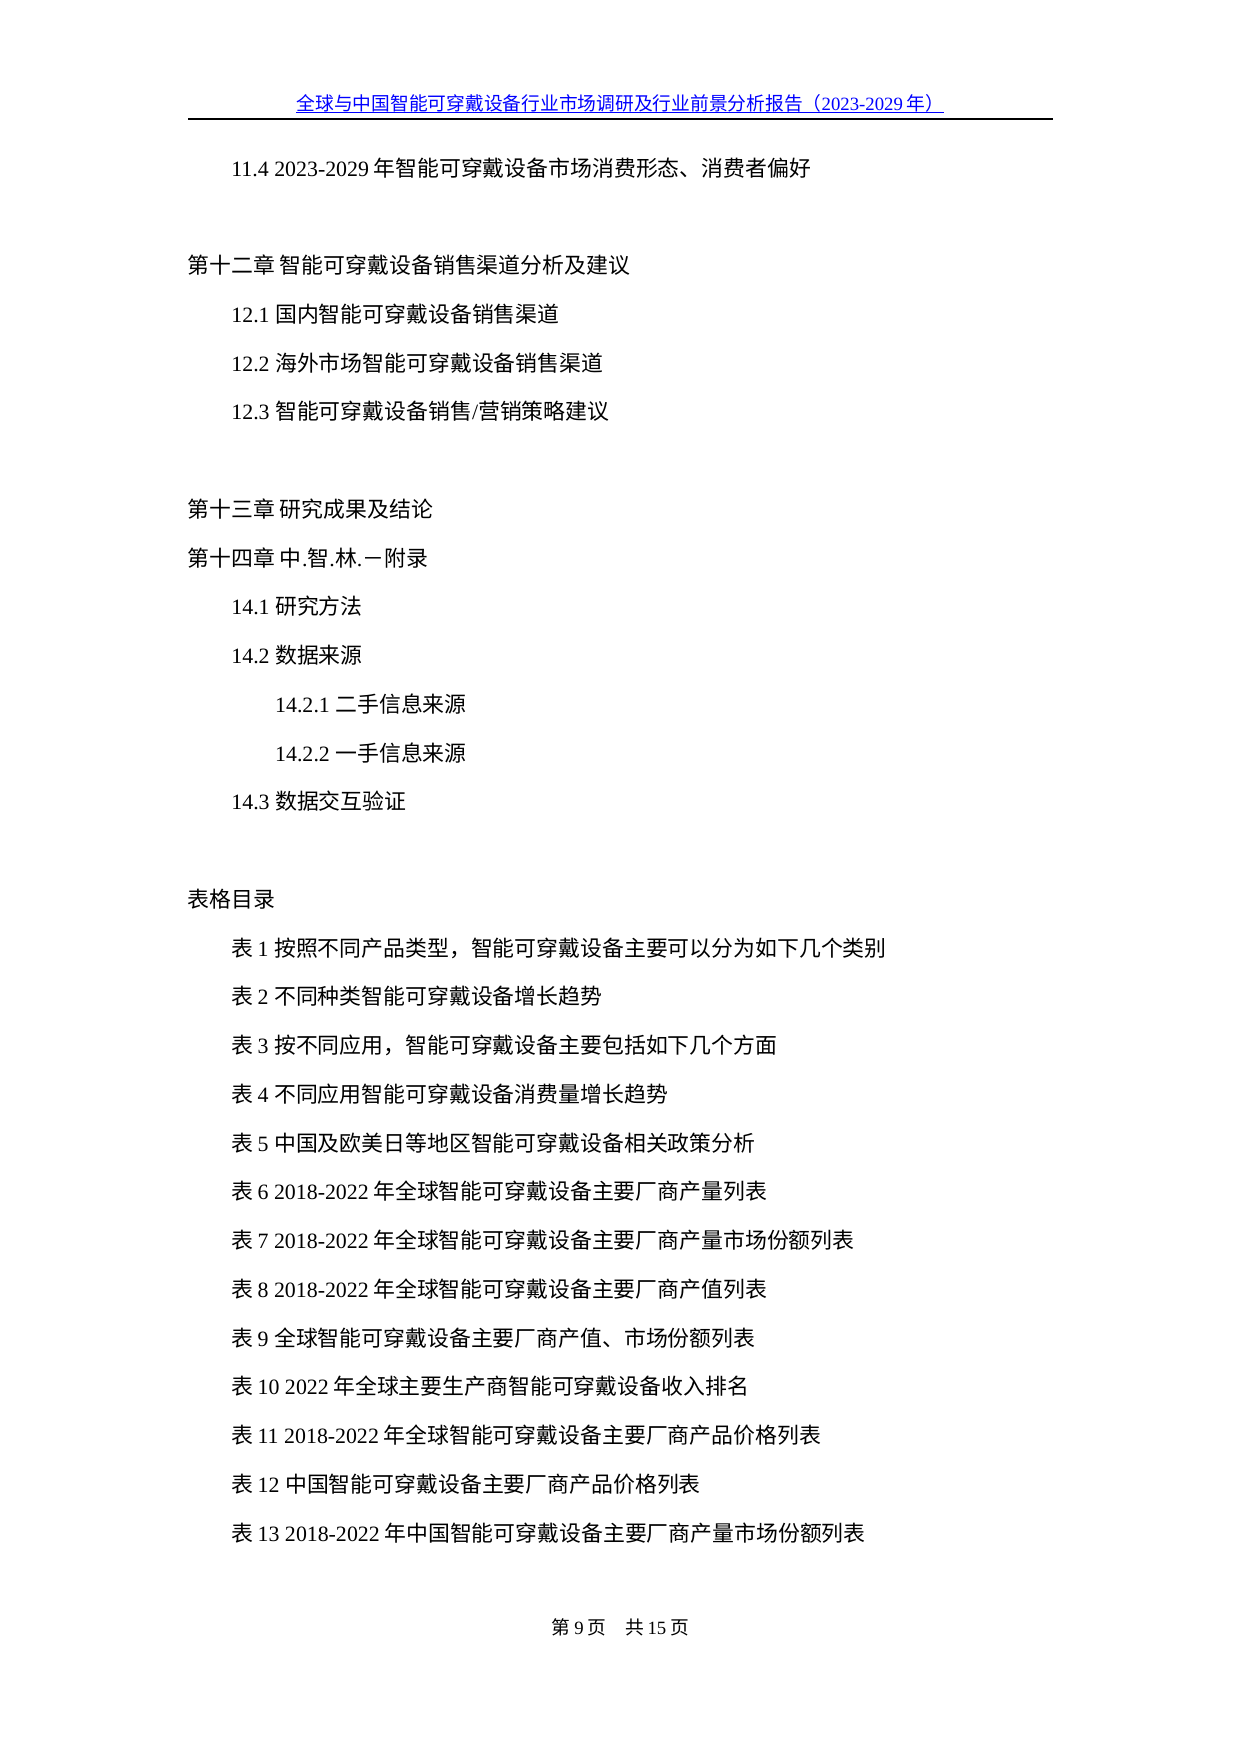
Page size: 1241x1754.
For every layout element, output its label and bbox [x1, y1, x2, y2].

text [187, 150, 1053, 1548]
